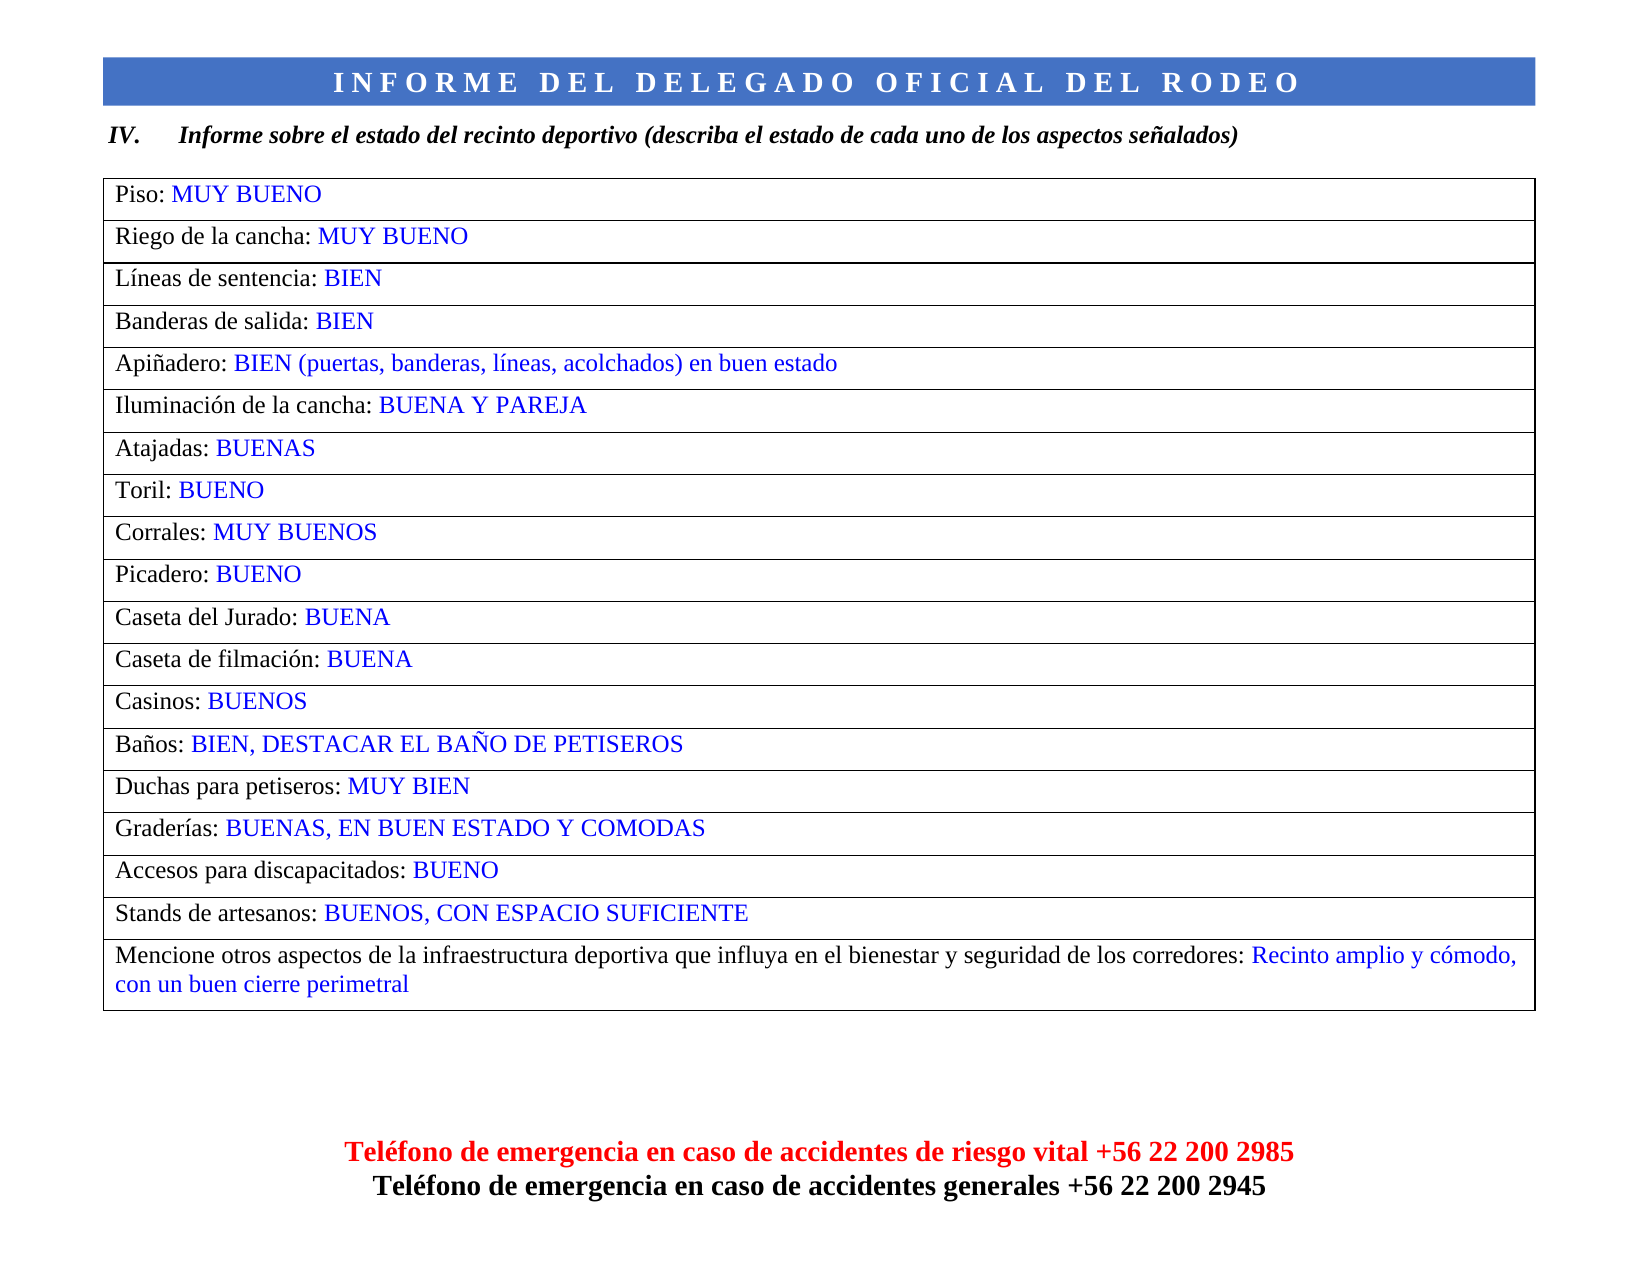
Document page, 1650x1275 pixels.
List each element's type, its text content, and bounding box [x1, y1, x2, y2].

table_cell Mencione otros aspectos de la infraestructura deportiva que influya en el bienestar y seguridad de los corredores: Recinto amplio y cómodo, con un buen cierre perimetral [104, 940, 1534, 1010]
table_cell Iluminación de la cancha: BUENA Y PAREJA [104, 390, 1534, 432]
table_cell Corrales: MUY BUENOS [104, 517, 1534, 558]
table_cell Baños: BIEN, DESTACAR EL BAÑO DE PETISEROS [104, 729, 1534, 770]
table_cell Picadero: BUENO [104, 560, 1534, 601]
table_cell Atajadas: BUENAS [104, 433, 1534, 474]
table_cell Casinos: BUENOS [104, 686, 1534, 728]
table_cell Graderías: BUENAS, EN BUEN ESTADO Y COMODAS [104, 813, 1534, 854]
table_cell Riego de la cancha: MUY BUENO [104, 221, 1534, 262]
table_cell Stands de artesanos: BUENOS, CON ESPACIO SUFICIENTE [104, 898, 1534, 939]
table_cell Banderas de salida: BIEN [104, 306, 1534, 347]
table_cell Apiñadero: BIEN (puertas, banderas, líneas, acolchados) en buen estado [104, 348, 1534, 389]
table_cell Líneas de sentencia: BIEN [104, 264, 1534, 305]
list Informe sobre el estado del recinto deportivo (describa el estado de cada uno de los aspectos señalados) [141, 120, 1329, 149]
table_cell Duchas para petiseros: MUY BIEN [104, 771, 1534, 812]
table_cell Caseta del Jurado: BUENA [104, 602, 1534, 643]
table_cell Accesos para discapacitados: BUENO [104, 856, 1534, 897]
table_header Piso: MUY BUENO [104, 179, 1534, 220]
table_cell Toril: BUENO [104, 475, 1534, 516]
table_cell Caseta de filmación: BUENA [104, 644, 1534, 685]
